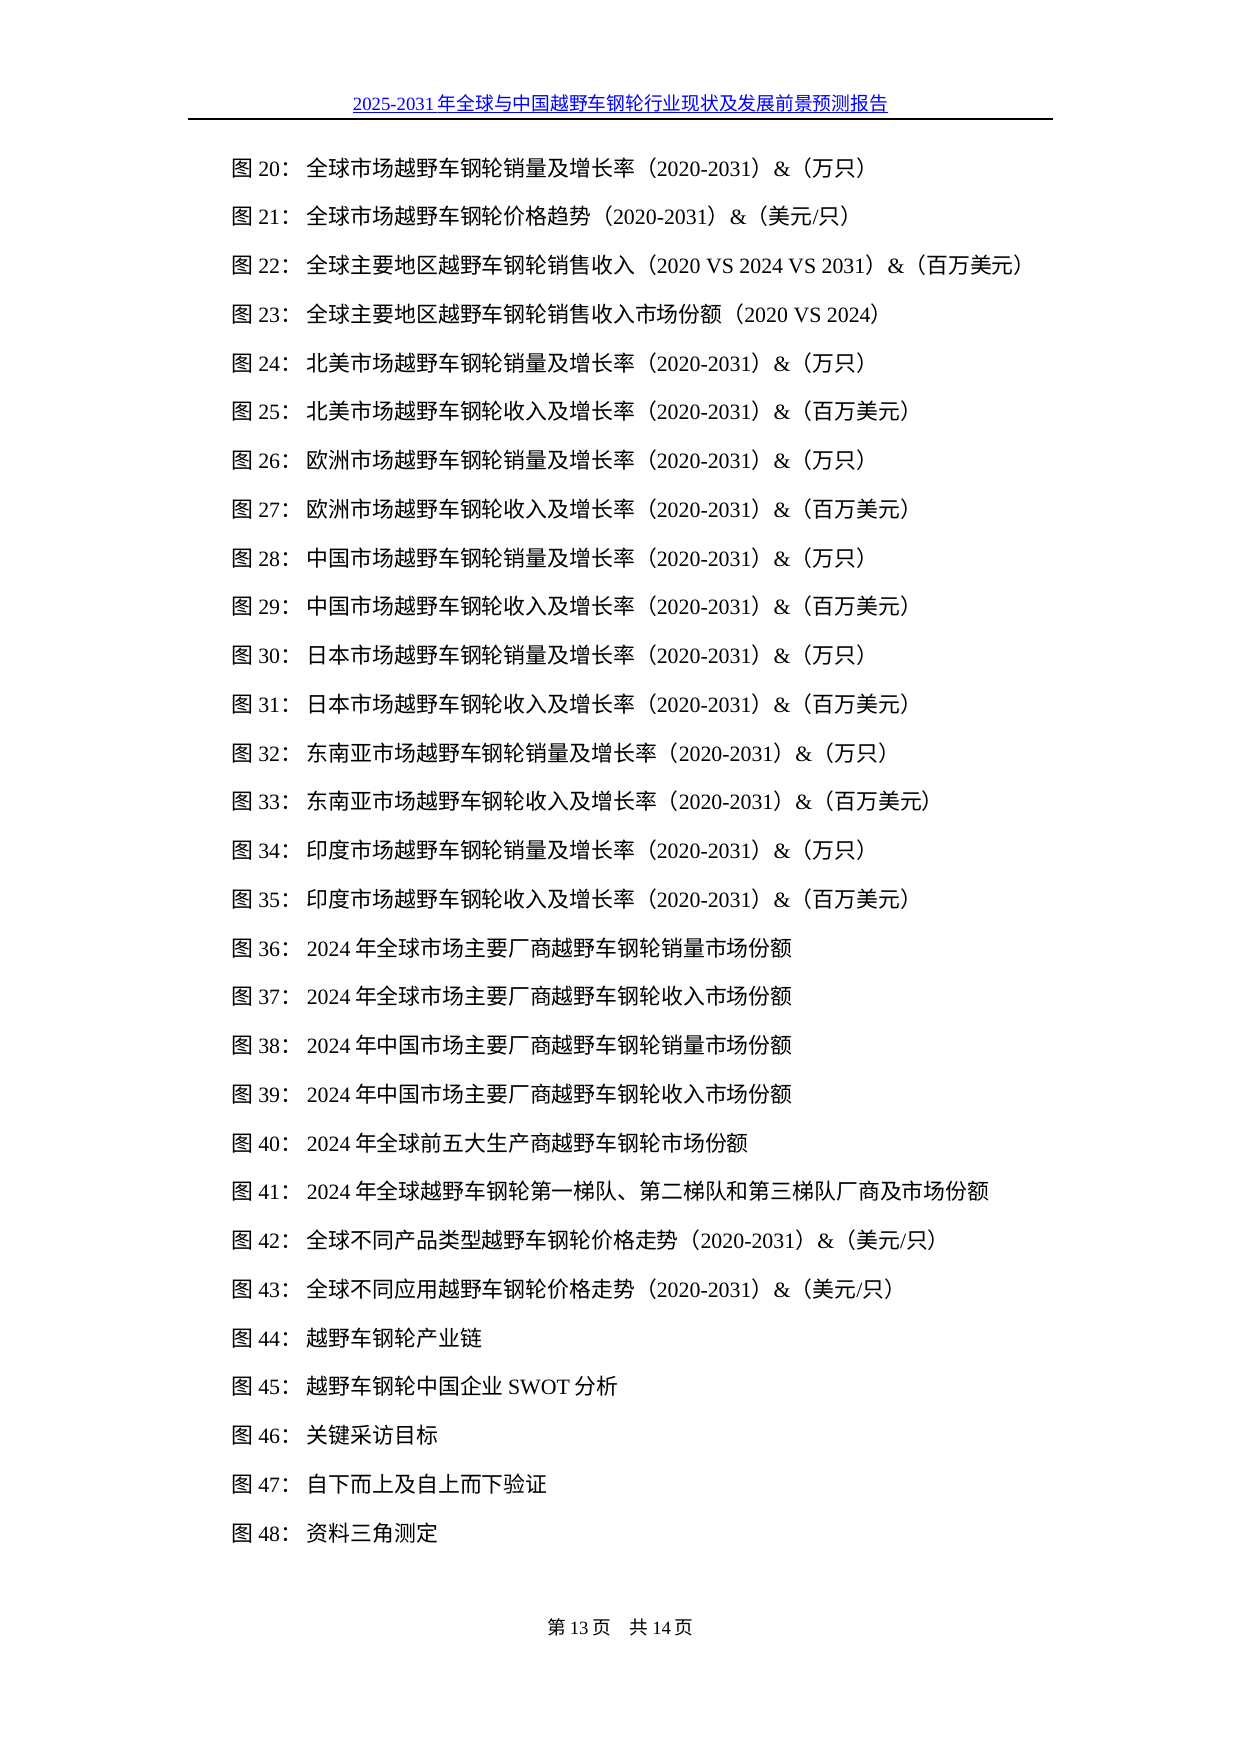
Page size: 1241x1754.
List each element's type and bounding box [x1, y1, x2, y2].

text [187, 150, 1053, 1548]
